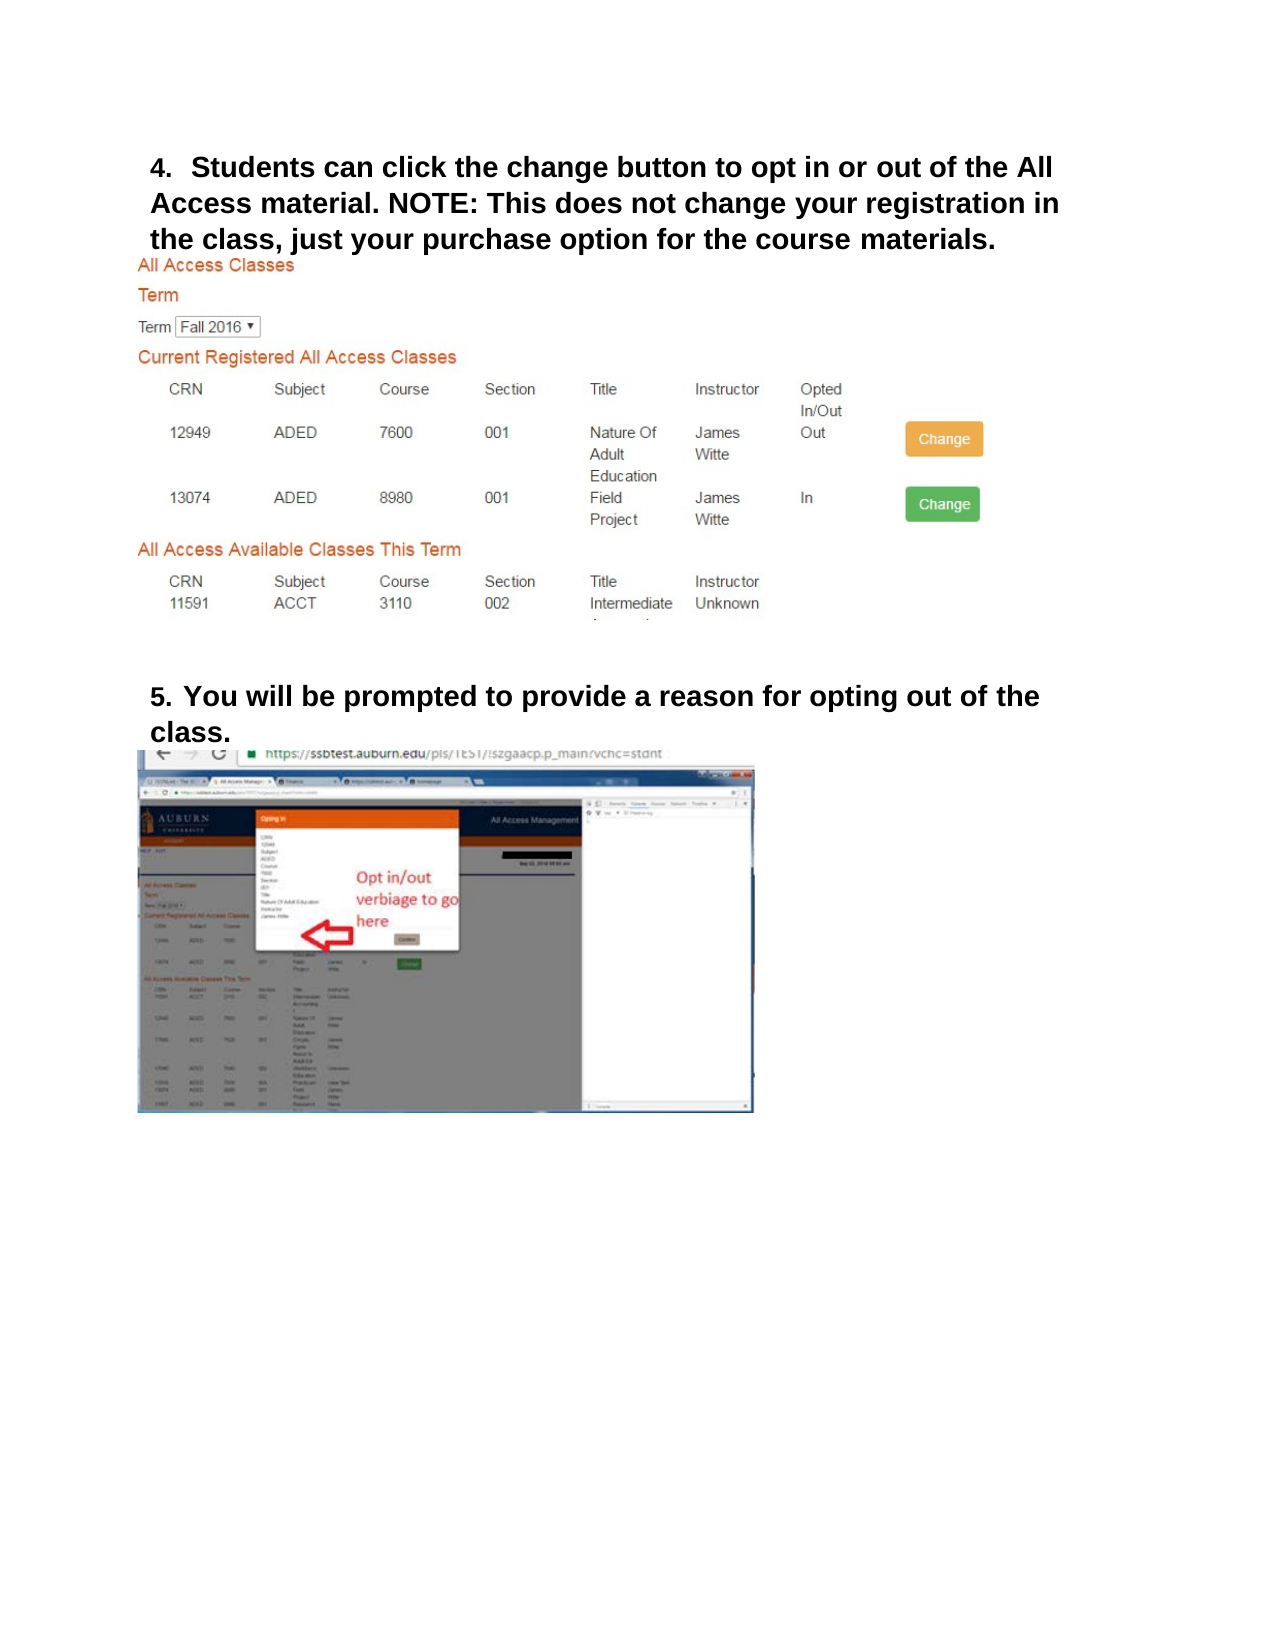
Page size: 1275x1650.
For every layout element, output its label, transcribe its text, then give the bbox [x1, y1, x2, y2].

picture [137, 258, 984, 620]
list You will be prompted to provide a reason for opting out of the class. [150, 679, 1040, 748]
list Students can click the change button to opt in or out of the All Access material. NOTE: This does not change your registration in the class, just your purchase option for the course materials. [150, 149, 1078, 255]
picture [137, 750, 755, 1113]
